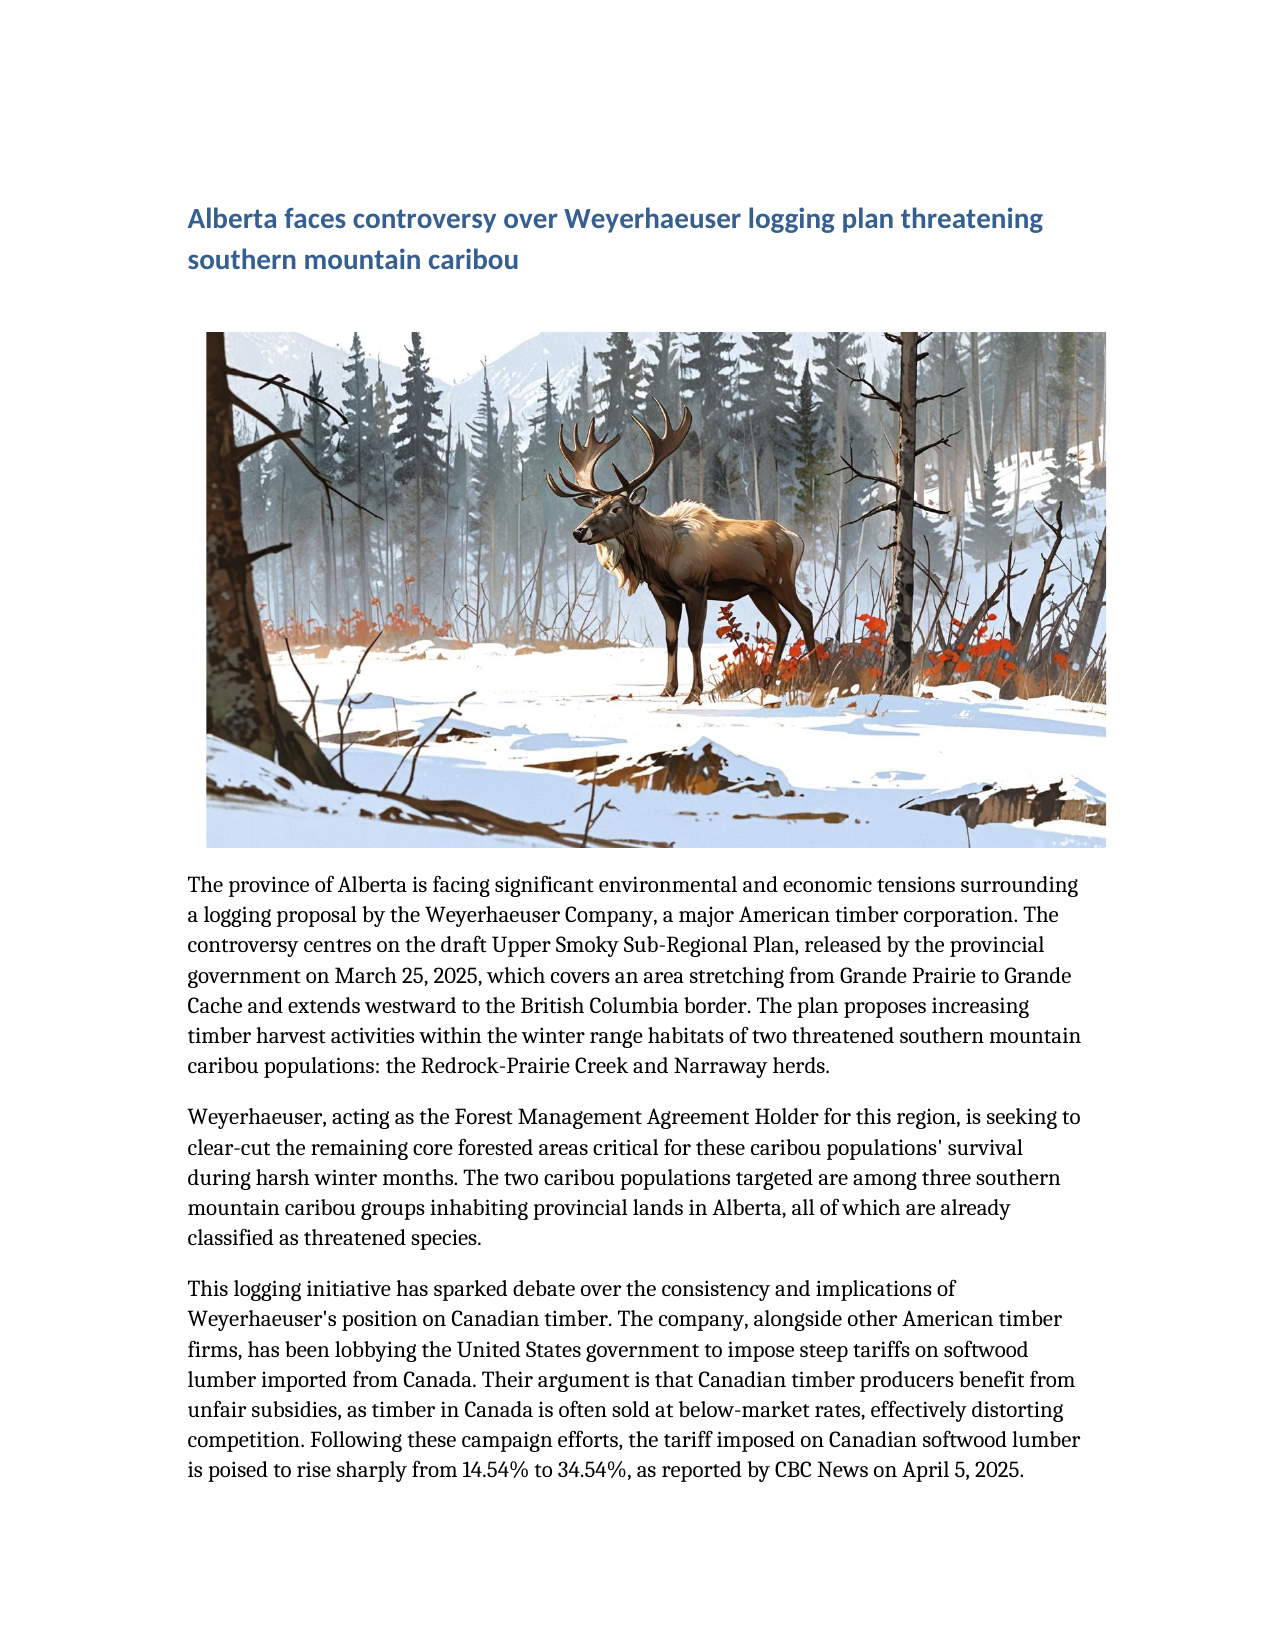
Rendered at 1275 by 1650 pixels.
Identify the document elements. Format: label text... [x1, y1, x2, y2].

picture [206, 332, 1107, 848]
subtitle Alberta faces controversy over Weyerhaeuser logging plan threatening southern mountain caribou [187, 200, 1087, 277]
text Weyerhaeuser, acting as the Forest Management Agreement Holder for this region, is seeking to clear-cut the remaining core forested areas critical for these caribou populations' survival during harsh winter months. The two caribou populations targeted are among three southern mountain caribou groups inhabiting provincial lands in Alberta, all of which are already classified as threatened species. [187, 1104, 1087, 1251]
text The province of Alberta is facing significant environmental and economic tensions surrounding a logging proposal by the Weyerhaeuser Company, a major American timber corporation. The controversy centres on the draft Upper Smoky Sub-Regional Plan, released by the provincial government on March 25, 2025, which covers an area stretching from Grande Prairie to Grande Cache and extends westward to the British Columbia border. The plan proposes increasing timber harvest activities within the winter range habitats of two threatened southern mountain caribou populations: the Redrock-Prairie Creek and Narraway herds. [187, 872, 1087, 1079]
text This logging initiative has sparked debate over the consistency and implications of Weyerhaeuser's position on Canadian timber. The company, alongside other American timber firms, has been lobbying the United States government to impose steep tariffs on softwood lumber imported from Canada. Their argument is that Canadian timber producers benefit from unfair subsidies, as timber in Canada is often sold at below-market rates, effectively distorting competition. Following these campaign efforts, the tariff imposed on Canadian softwood lumber is poised to rise sharply from 14.54% to 34.54%, as reported by CBC News on April 5, 2025. [187, 1276, 1087, 1484]
